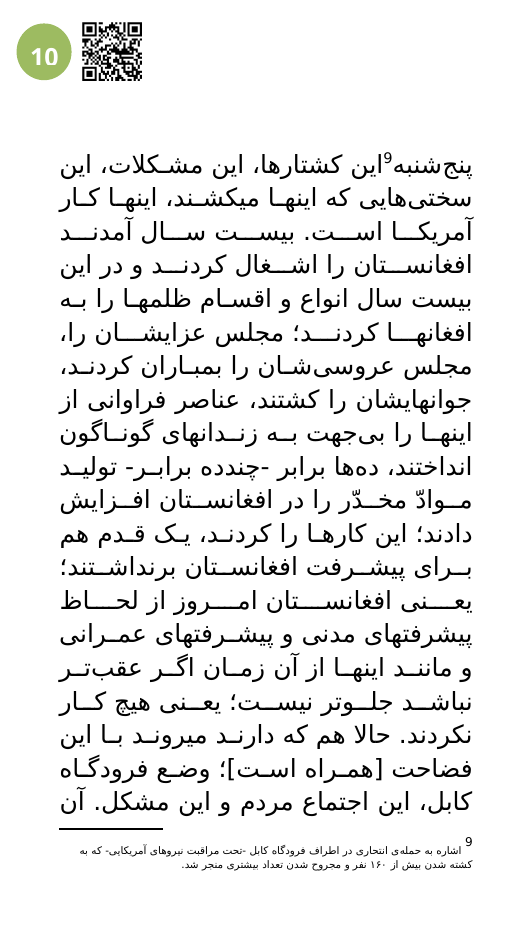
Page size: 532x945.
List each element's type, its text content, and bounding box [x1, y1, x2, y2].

picture [81, 21, 143, 82]
